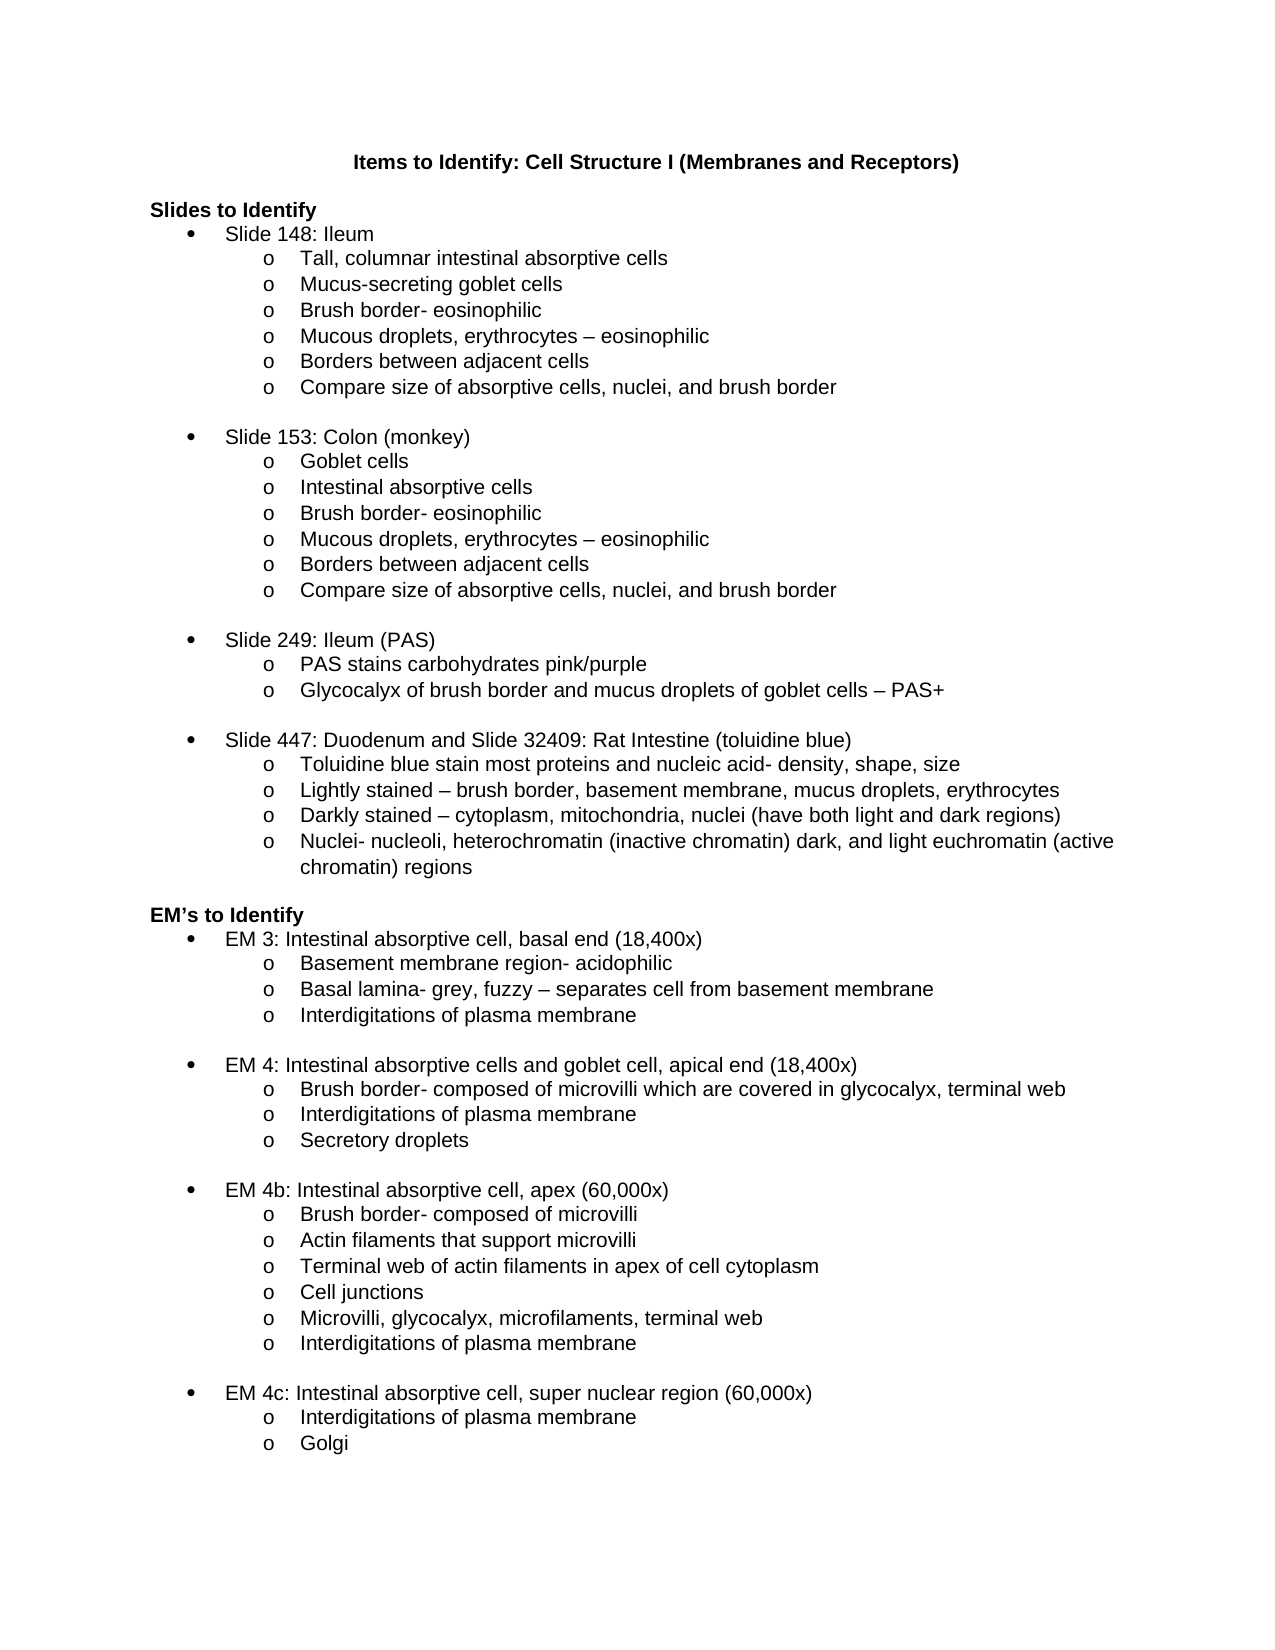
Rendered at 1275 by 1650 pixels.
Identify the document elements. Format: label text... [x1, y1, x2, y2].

list Slide 148: Ileum [187, 222, 1125, 246]
list Tall, columnar intestinal absorptive cells [262, 246, 1125, 272]
list Borders between adjacent cells [262, 552, 1125, 578]
list EM 4b: Intestinal absorptive cell, apex (60,000x) [187, 1178, 1125, 1202]
list Intestinal absorptive cells [262, 475, 1125, 501]
list Mucous droplets, erythrocytes – eosinophilic [262, 323, 1125, 349]
text EM’s to Identify [150, 903, 1125, 927]
list Interdigitations of plasma membrane [262, 1405, 1125, 1431]
list Mucus-secreting goblet cells [262, 272, 1125, 298]
text Items to Identify: Cell Structure I (Membranes and Receptors) [187, 150, 1125, 174]
list EM 4c: Intestinal absorptive cell, super nuclear region (60,000x) [187, 1381, 1125, 1405]
list Basal lamina- grey, fuzzy – separates cell from basement membrane [262, 977, 1125, 1003]
list Glycocalyx of brush border and mucus droplets of goblet cells – PAS+ [262, 678, 1125, 704]
list Secretory droplets [262, 1128, 1125, 1154]
list Nuclei- nucleoli, heterochromatin (inactive chromatin) dark, and light euchromatin (active chromatin) regions [262, 829, 1125, 879]
list Microvilli, glycocalyx, microfilaments, terminal web [262, 1305, 1125, 1331]
list Brush border- composed of microvilli which are covered in glycocalyx, terminal web [262, 1076, 1125, 1102]
list Golgi [262, 1431, 1125, 1457]
list Compare size of absorptive cells, nuclei, and brush border [262, 375, 1125, 401]
list PAS stains carbohydrates pink/purple [262, 652, 1125, 678]
list Goblet cells [262, 449, 1125, 475]
list Slide 249: Ileum (PAS) [187, 628, 1125, 652]
list Actin filaments that support microvilli [262, 1228, 1125, 1254]
list Interdigitations of plasma membrane [262, 1102, 1125, 1128]
list Terminal web of actin filaments in apex of cell cytoplasm [262, 1254, 1125, 1279]
list Mucous droplets, erythrocytes – eosinophilic [262, 526, 1125, 552]
list Lightly stained – brush border, basement membrane, mucus droplets, erythrocytes [262, 777, 1125, 803]
list Brush border- eosinophilic [262, 298, 1125, 323]
list Toluidine blue stain most proteins and nucleic acid- density, shape, size [262, 752, 1125, 777]
list Borders between adjacent cells [262, 349, 1125, 375]
list Darkly stained – cytoplasm, mitochondria, nuclei (have both light and dark regions) [262, 803, 1125, 829]
list Brush border- composed of microvilli [262, 1202, 1125, 1228]
list Compare size of absorptive cells, nuclei, and brush border [262, 578, 1125, 604]
list Slide 153: Colon (monkey) [187, 425, 1125, 449]
text Slides to Identify [150, 198, 1125, 222]
list Interdigitations of plasma membrane [262, 1003, 1125, 1028]
list EM 4: Intestinal absorptive cells and goblet cell, apical end (18,400x) [187, 1052, 1125, 1076]
list Cell junctions [262, 1279, 1125, 1305]
list Brush border- eosinophilic [262, 501, 1125, 526]
list EM 3: Intestinal absorptive cell, basal end (18,400x) [187, 927, 1125, 951]
list Interdigitations of plasma membrane [262, 1331, 1125, 1357]
list Slide 447: Duodenum and Slide 32409: Rat Intestine (toluidine blue) [187, 728, 1125, 752]
list Basement membrane region- acidophilic [262, 951, 1125, 977]
